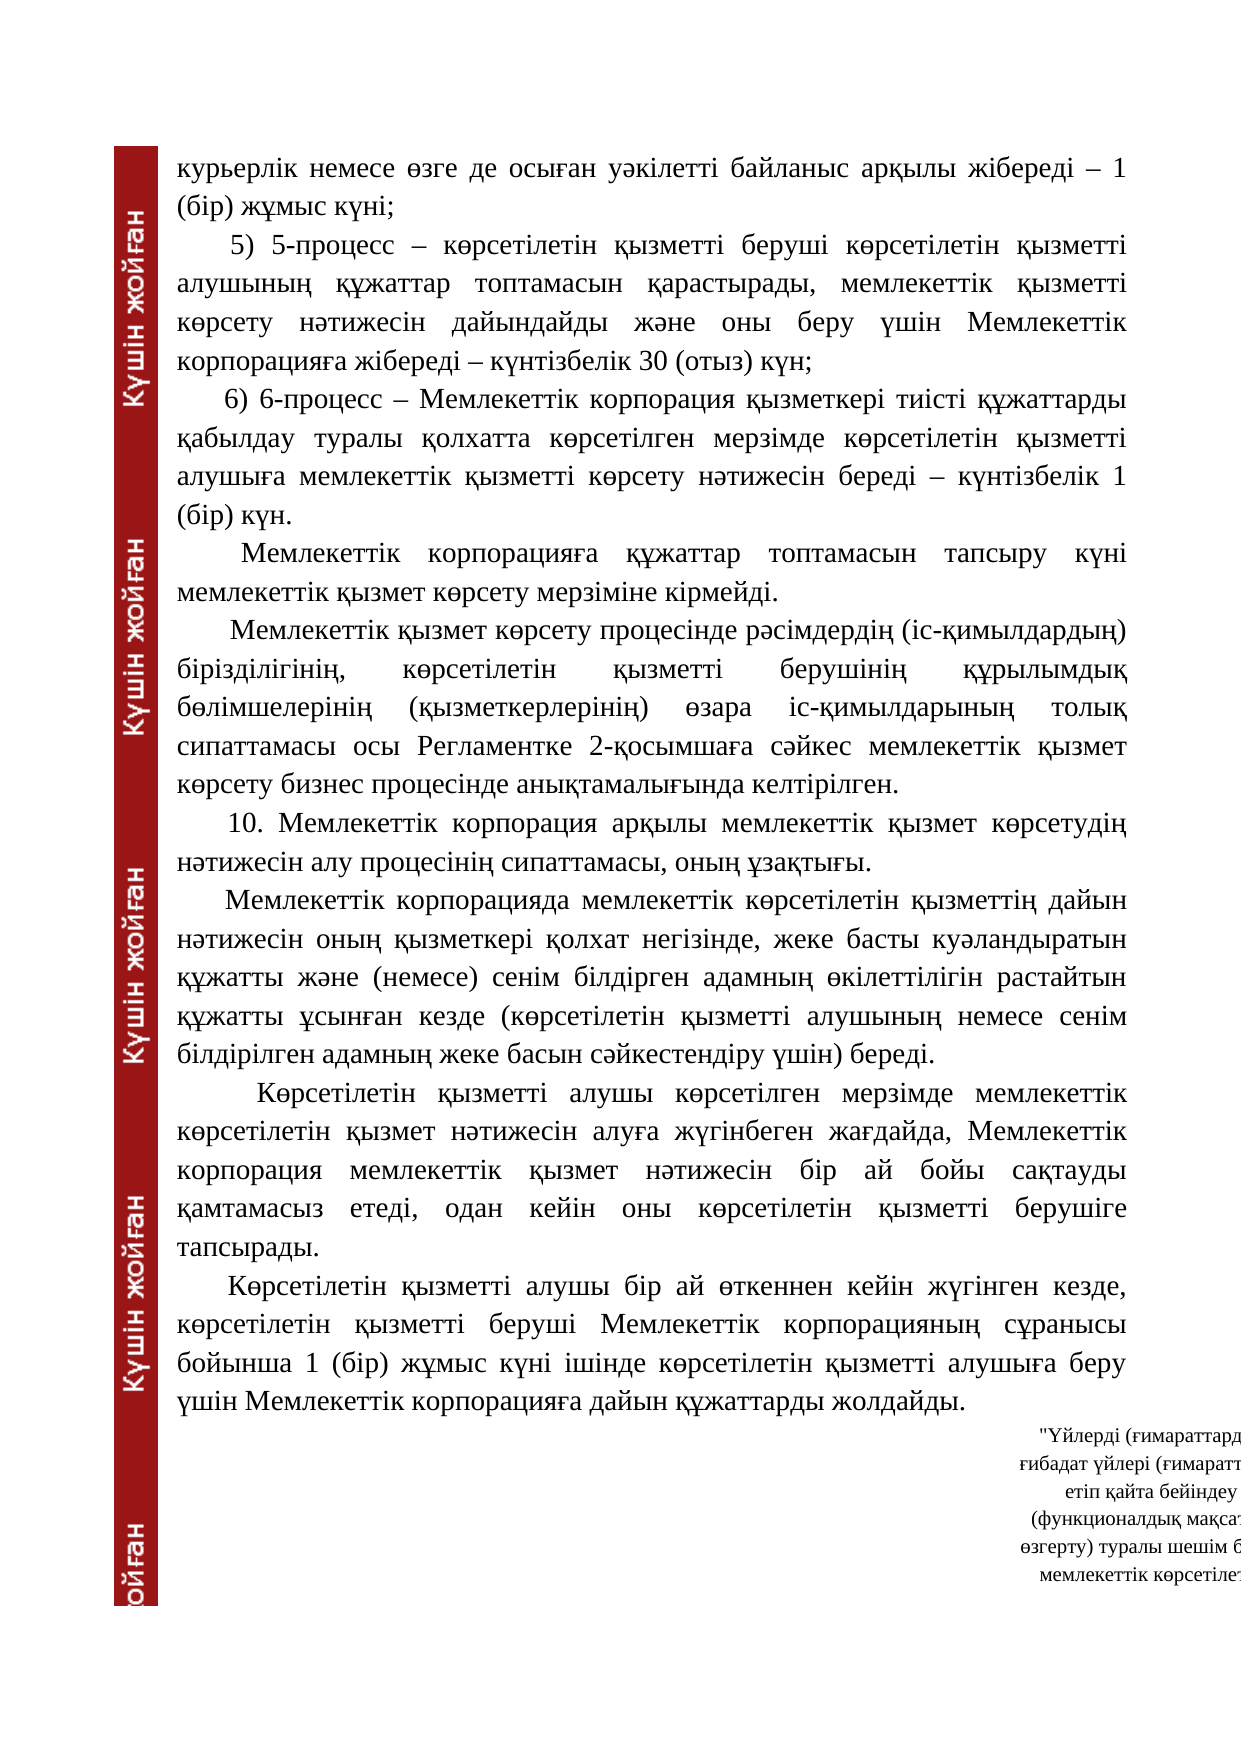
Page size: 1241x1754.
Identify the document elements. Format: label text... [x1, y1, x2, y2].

text Мемлекеттік қызмет көрсету процесінде рәсімдердің (іс-қимылдардың) бірізділігінің, көрсетілетін қызметті берушінің құрылымдық бөлімшелерінің (қызметкерлерінің) өзара іс-қимылдарының толық сипаттамасы осы Регламентке 2-қосымшаға сәйкес мемлекеттік қызмет көрсету бизнес процесінде анықтамалығында келтірілген. [112, 612, 1128, 800]
text Көрсетілетін қызметті алушы бір ай өткеннен кейін жүгінген кезде, көрсетілетін қызметті беруші Мемлекеттік корпорацияның сұранысы бойынша 1 (бір) жұмыс күні ішінде көрсетілетін қызметті алушыға беру үшін Мемлекеттік корпорацияға дайын құжаттарды жолдайды. [112, 1268, 1128, 1417]
text 10. Мемлекеттік корпорация арқылы мемлекеттік қызмет көрсетудің нәтижесін алу процесінің сипаттамасы, оның ұзақтығы. [112, 805, 1128, 877]
picture [114, 222, 158, 227]
picture [114, 146, 158, 150]
text Мемлекеттік корпорацияға құжаттар топтамасын тапсыру күні мемлекеттік қызмет көрсету мерзіміне кірмейді. [112, 535, 1128, 607]
text 6) 6-процесс – Мемлекеттік корпорация қызметкері тиісті құжаттарды қабылдау туралы қолхатта көрсетілген мерзімде көрсетілетін қызметті алушыға мемлекеттік қызметті көрсету нәтижесін береді – күнтізбелік 1 (бір) күн. [112, 381, 1128, 530]
picture [114, 1417, 158, 1422]
picture [114, 800, 158, 805]
picture [114, 530, 158, 535]
picture [114, 877, 158, 882]
table_header [101, 1422, 912, 1587]
picture [114, 1070, 158, 1075]
text Мемлекеттік корпорацияда мемлекеттік көрсетілетін қызметтің дайын нәтижесін оның қызметкері қолхат негізінде, жеке басты куәландыратын құжатты және (немесе) сенім білдірген адамның өкілеттілігін растайтын құжатты ұсынған кезде (көрсетілетін қызметті алушының немесе сенім білдірілген адамның жеке басын сәйкестендіру үшін) береді. [112, 882, 1128, 1070]
picture [114, 376, 158, 381]
picture [114, 607, 158, 612]
text Көрсетілетін қызметті алушы көрсетілген мерзімде мемлекеттік көрсетілетін қызмет нәтижесін алуға жүгінбеген жағдайда, Мемлекеттік корпорация мемлекеттік қызмет нәтижесін бір ай бойы сақтауды қамтамасыз етеді, одан кейін оны көрсетілетін қызметті берушіге тапсырады. [112, 1075, 1128, 1263]
picture [114, 1587, 158, 1606]
text 5) 5-процесс – көрсетілетін қызметті беруші көрсетілетін қызметті алушының құжаттар топтамасын қарастырады, мемлекеттік қызметті көрсету нәтижесін дайындайды және оны беру үшін Мемлекеттік корпорацияға жібереді – күнтізбелік 30 (отыз) күн; [112, 227, 1128, 376]
picture [114, 1263, 158, 1268]
